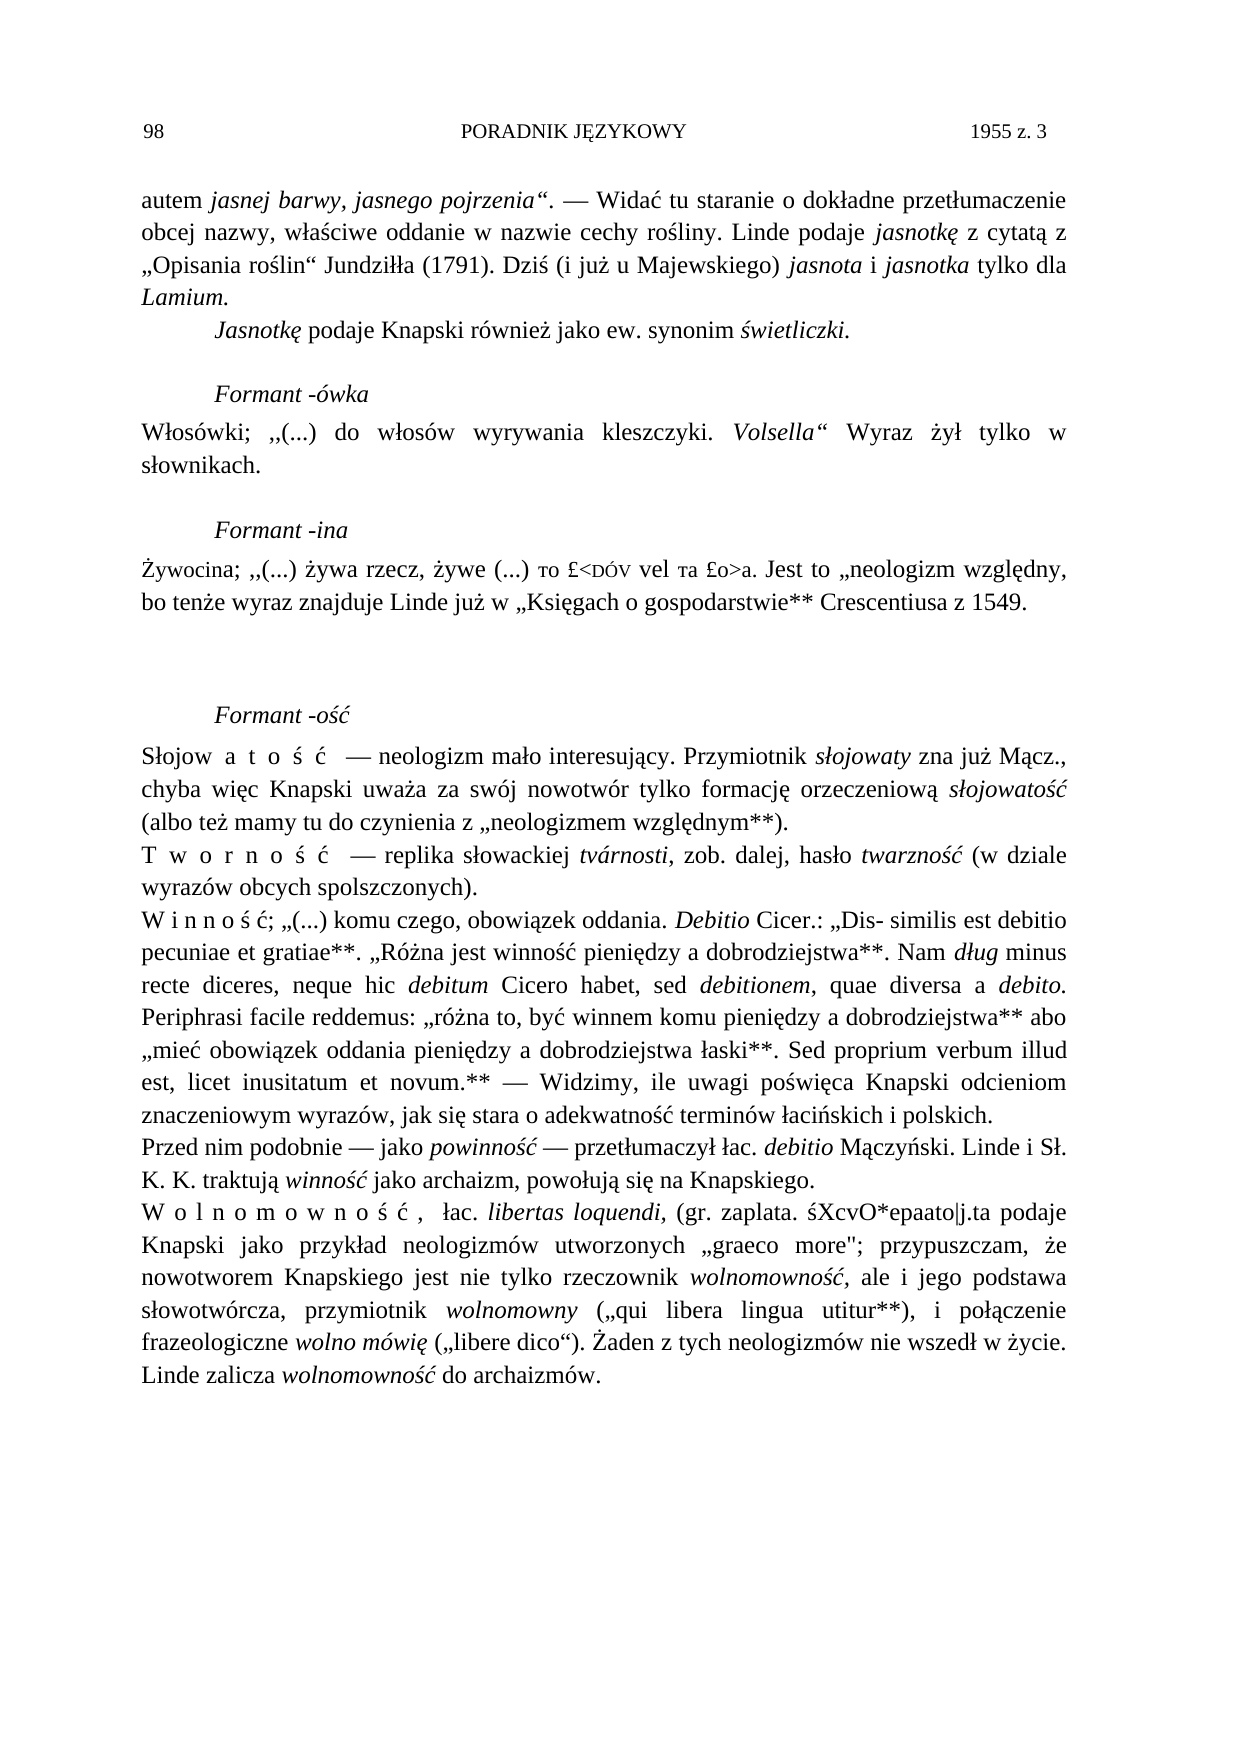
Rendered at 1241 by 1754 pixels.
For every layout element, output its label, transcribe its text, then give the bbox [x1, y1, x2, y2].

text Formant -ość [214, 704, 1067, 729]
text Tworność — replika słowackiej tvárnosti, zob. dalej, hasło twarzność (w dziale wyrazów obcych spolszczonych). [141, 837, 1067, 902]
text Żywocina; ,,(...) żywa rzecz, żywe (...) то £<dóv vel та £о>а. Jest to „neologizm względny, bo tenże wyraz znajduje Linde już w „Księgach o gospodarstwie** Crescentiusa z 1549. [141, 551, 1067, 617]
text 98 PORADNIK JĘZYKOWY 1955 z. 3 [143, 122, 1047, 143]
text W i n n o ś ć; „(...) komu czego, obowiązek oddania. Debitio Cicer.: „Dis- similis est debitio pecuniae et gratiae**. „Różna jest winność pieniędzy a dobrodziejstwa**. Nam dług minus recte diceres, neque hic debitum Cicero habet, sed debitionem, quae diversa a debito. Periphrasi facile reddemus: „różna to, być winnem komu pieniędzy a dobrodziejstwa** abo „mieć obowiązek oddania pieniędzy a dobrodziejstwa łaski**. Sed proprium verbum illud est, licet inusitatum et novum.** — Widzimy, ile uwagi poświęca Knapski odcieniom znaczeniowym wyrazów, jak się stara o adekwatność terminów łacińskich i polskich. [141, 902, 1067, 1130]
text Jasnotkę podaje Knapski również jako ew. synonim świetliczki. [214, 312, 1067, 345]
text Formant -ówka [214, 382, 1067, 407]
text Przed nim podobnie — jako powinność — przetłumaczył łac. debitio Mączyński. Linde i Sł. K. K. traktują winność jako archaizm, powołują się na Knapskiego. [141, 1130, 1067, 1195]
text Wolnomowność, łac. libertas loquendi, (gr. zaplata. śXcvO*epaato|j.ta podaje Knapski jako przykład neologizmów utworzonych „graeco more"; przypuszczam, że nowotworem Knapskiego jest nie tylko rzeczownik wolnomowność, ale i jego podstawa słowotwórcza, przymiotnik wolnomowny („qui libera lingua utitur**), i połączenie frazeologiczne wolno mówię („libere dico“). Żaden z tych neologizmów nie wszedł w życie. Linde zalicza wolnomowność do archaizmów. [141, 1195, 1067, 1390]
text Formant -ina [214, 519, 1067, 544]
text Włosówki; ,,(...) do włosów wyrywania kleszczyki. Volsella“ Wyraz żył tylko w słownikach. [141, 413, 1067, 481]
text Słojowatość — neologizm mało interesujący. Przymiotnik słojowaty zna już Mącz., chyba więc Knapski uważa za swój nowotwór tylko formację orzeczeniową słojowatość (albo też mamy tu do czynienia z „neologizmem względnym**). [141, 738, 1067, 837]
text autem jasnej barwy, jasnego pojrzenia“. — Widać tu staranie o dokładne przetłumaczenie obcej nazwy, właściwe oddanie w nazwie cechy rośliny. Linde podaje jasnotkę z cytatą z „Opisania roślin“ Jundziłła (1791). Dziś (i już u Majewskiego) jasnota i jasnotka tylko dla Lamium. [141, 182, 1067, 312]
